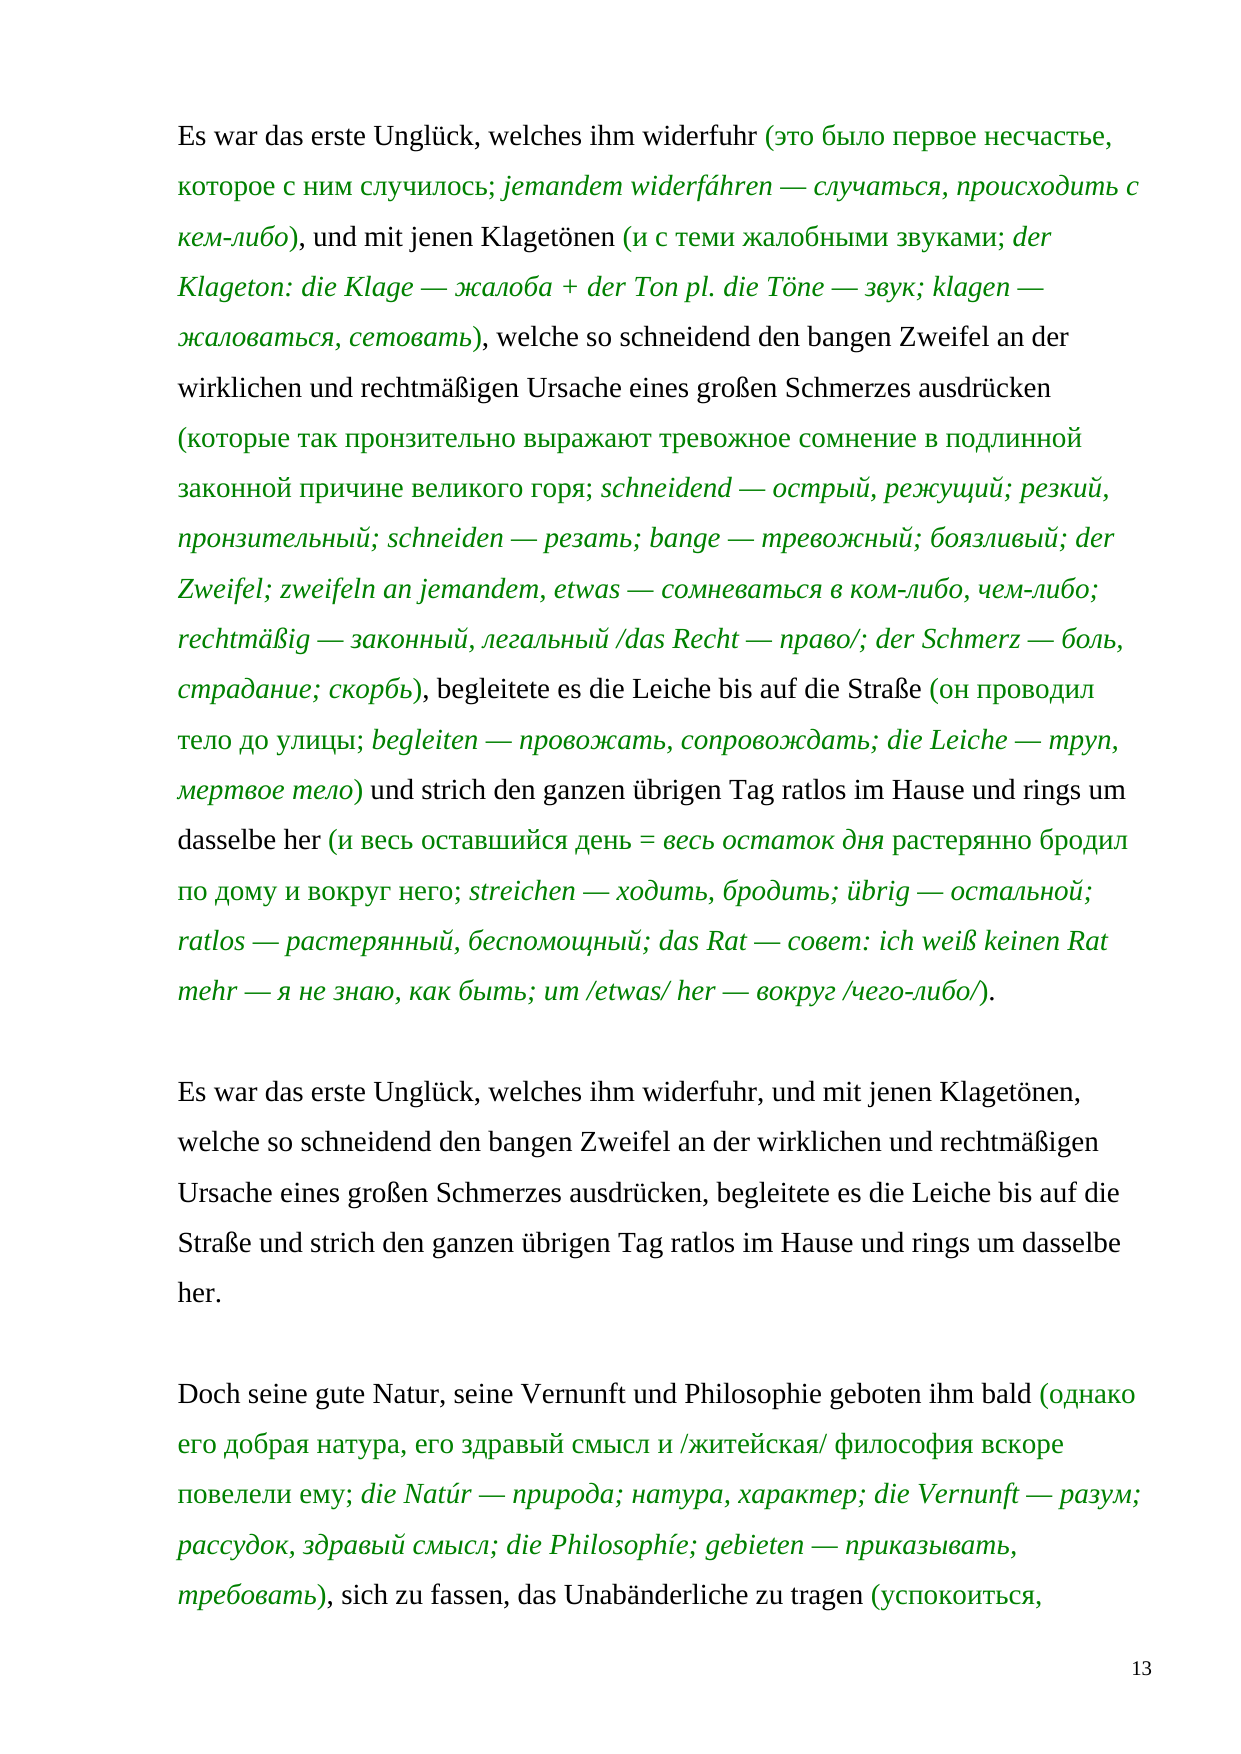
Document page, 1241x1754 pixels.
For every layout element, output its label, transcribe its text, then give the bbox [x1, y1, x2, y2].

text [177, 1376, 1152, 1611]
text Es war das erste Unglück, welches ihm widerfuhr (это было первое несчастье, которое с ним случилось; jemandem widerfáhren — случаться, происходить с кем-либо), und mit jenen Klagetönen (и с теми жалобными звуками; der Klageton: die Klage — жалоба + der Ton pl. die Töne — звук; klagen — жаловаться, сетовать), welche so schneidend den bangen Zweifel an der wirklichen und rechtmäßigen Ursache eines großen Schmerzes ausdrücken (которые так пронзительно выражают тревожное сомнение в подлинной законной причине великого горя; schneidend — острый, режущий; резкий, пронзительный; schneiden — резать; bange — тревожный; боязливый; der Zweifel; zweifeln an jemandem, etwas — сомневаться в ком-либо, чем-либо; rechtmäßig — законный, легальный /das Recht — право/; der Schmerz — боль, страдание; скорбь), begleitete es die Leiche bis auf die Straße (он проводил тело до улицы; begleiten — провожать, сопровождать; die Leiche — труп, мертвое тело) und strich den ganzen übrigen Tag ratlos im Hause und rings um dasselbe her (и весь оставшийся день = весь остаток дня растерянно бродил по дому и вокруг него; streichen — ходить, бродить; übrig — остальной; ratlos — растерянный, беспомощный; das Rat — совет: ich weiß keinen Rat mehr — я не знаю, как быть; um /etwas/ her — вокруг /чего-либо/). [177, 118, 1152, 1007]
text Es war das erste Unglück, welches ihm widerfuhr, und mit jenen Klagetönen, welche so schneidend den bangen Zweifel an der wirklichen und rechtmäßigen Ursache eines großen Schmerzes ausdrücken, begleitete es die Leiche bis auf die Straße und strich den ganzen übrigen Tag ratlos im Hause und rings um dasselbe her. [177, 1074, 1152, 1309]
